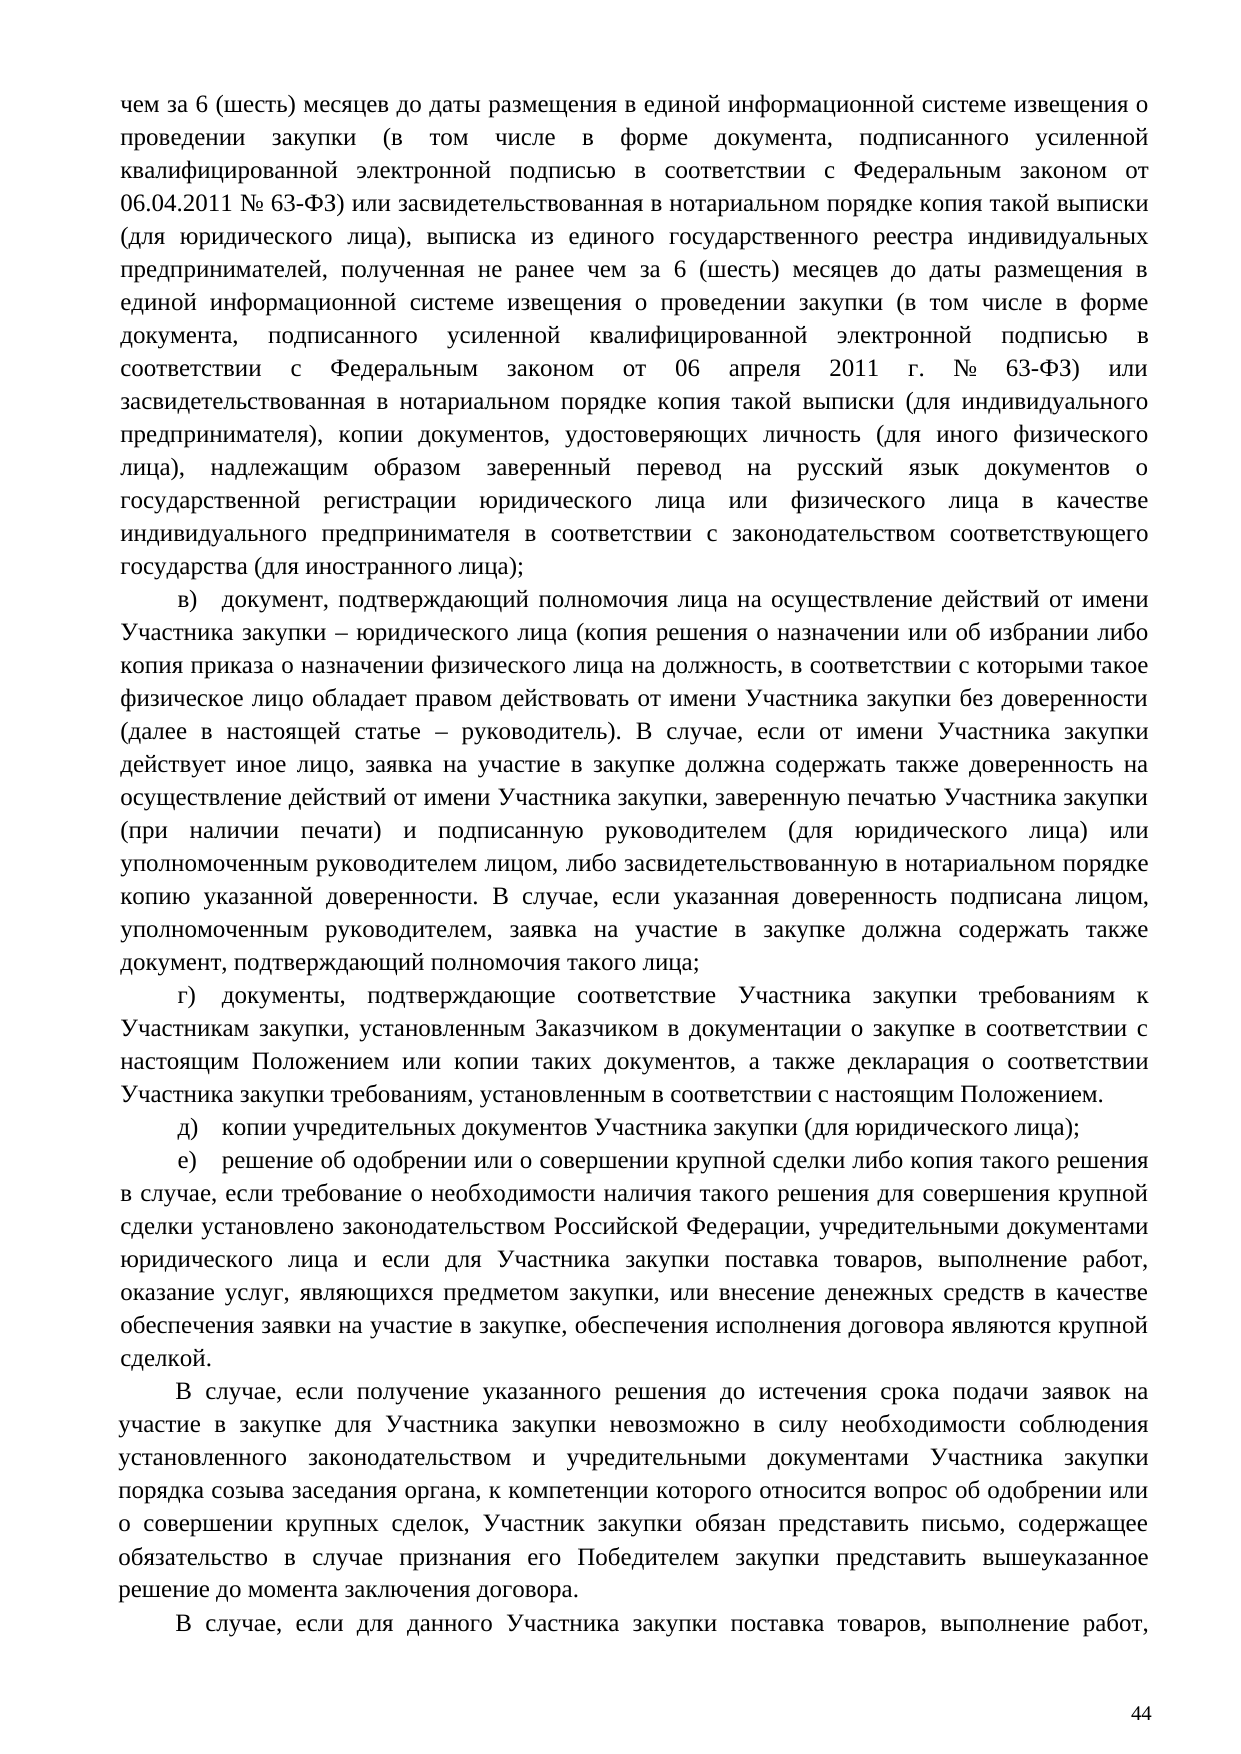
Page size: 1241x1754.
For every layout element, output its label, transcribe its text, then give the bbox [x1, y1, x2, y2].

text д) копии учредительных документов Участника закупки (для юридического лица); [120, 1112, 1149, 1141]
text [118, 1608, 1149, 1636]
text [120, 89, 1149, 580]
text В случае, если получение указанного решения до истечения срока подачи заявок на участие в закупке для Участника закупки невозможно в силу необходимости соблюдения установленного законодательством и учредительными документами Участника закупки порядка созыва заседания органа, к компетенции которого относится вопрос об одобрении или о совершении крупных сделок, Участник закупки обязан представить письмо, содержащее обязательство в случае признания его Победителем закупки представить вышеуказанное решение до момента заключения договора. [118, 1376, 1149, 1603]
text г) документы, подтверждающие соответствие Участника закупки требованиям к Участникам закупки, установленным Заказчиком в документации о закупке в соответствии с настоящим Положением или копии таких документов, а также декларация о соответствии Участника закупки требованиям, установленным в соответствии с настоящим Положением. [120, 980, 1149, 1108]
text в) документ, подтверждающий полномочия лица на осуществление действий от имени Участника закупки – юридического лица (копия решения о назначении или об избрании либо копия приказа о назначении физического лица на должность, в соответствии с которыми такое физическое лицо обладает правом действовать от имени Участника закупки без доверенности (далее в настоящей статье – руководитель). В случае, если от имени Участника закупки действует иное лицо, заявка на участие в закупке должна содержать также доверенность на осуществление действий от имени Участника закупки, заверенную печатью Участника закупки (при наличии печати) и подписанную руководителем (для юридического лица) или уполномоченным руководителем лицом, либо засвидетельствованную в нотариальном порядке копию указанной доверенности. В случае, если указанная доверенность подписана лицом, уполномоченным руководителем, заявка на участие в закупке должна содержать также документ, подтверждающий полномочия такого лица; [120, 584, 1149, 976]
text е) решение об одобрении или о совершении крупной сделки либо копия такого решения в случае, если требование о необходимости наличия такого решения для совершения крупной сделки установлено законодательством Российской Федерации, учредительными документами юридического лица и если для Участника закупки поставка товаров, выполнение работ, оказание услуг, являющихся предметом закупки, или внесение денежных средств в качестве обеспечения заявки на участие в закупке, обеспечения исполнения договора являются крупной сделкой. [120, 1145, 1149, 1372]
